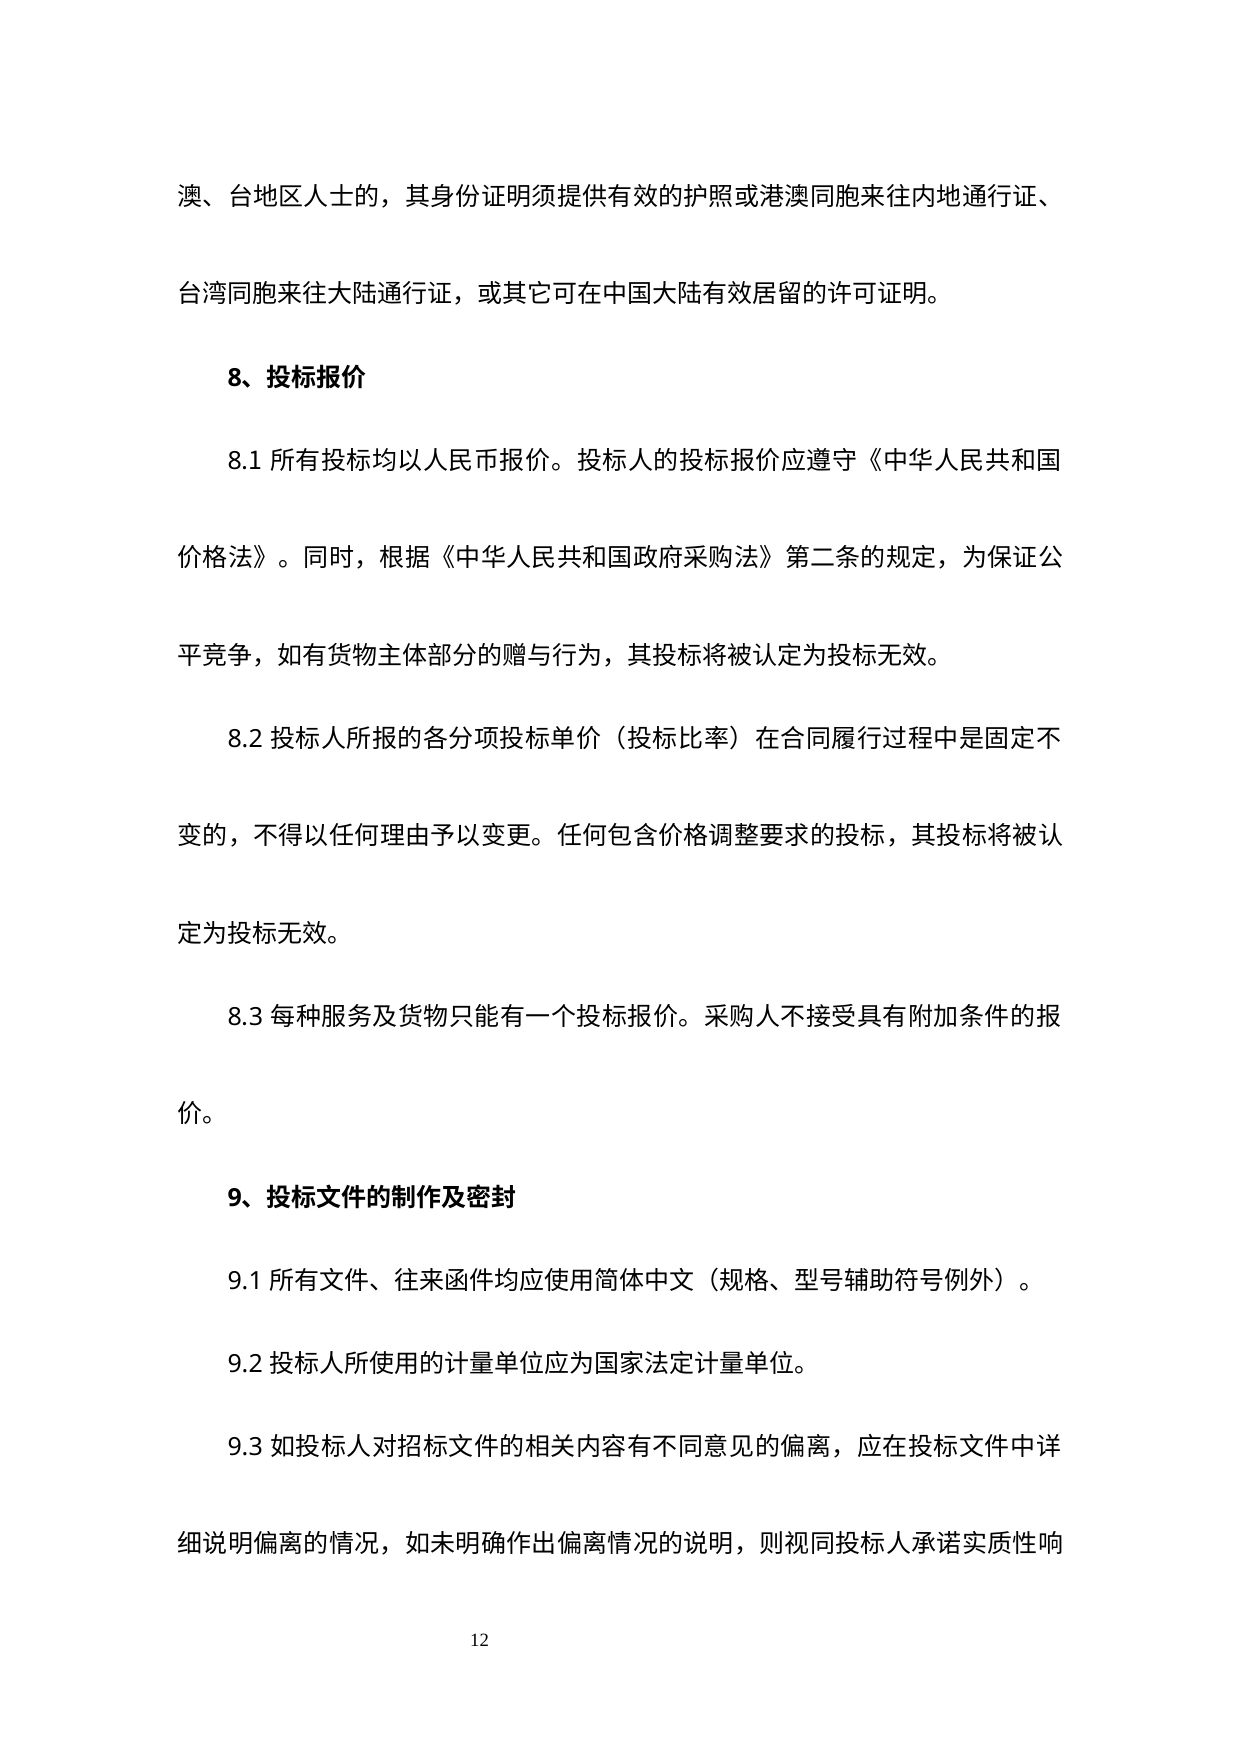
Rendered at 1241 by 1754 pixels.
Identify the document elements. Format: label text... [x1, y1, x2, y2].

text 8.2 投标人所报的各分项投标单价（投标比率）在合同履行过程中是固定不变的，不得以任何理由予以变更。任何包含价格调整要求的投标，其投标将被认定为投标无效。 [177, 704, 1063, 964]
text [177, 1412, 1063, 1574]
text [177, 162, 1063, 324]
text 9.2 投标人所使用的计量单位应为国家法定计量单位。 [177, 1329, 1063, 1394]
text 9.1 所有文件、往来函件均应使用简体中文（规格、型号辅助符号例外）。 [177, 1246, 1063, 1311]
text 8.1 所有投标均以人民币报价。投标人的投标报价应遵守《中华人民共和国价格法》。同时，根据《中华人民共和国政府采购法》第二条的规定，为保证公平竞争，如有货物主体部分的赠与行为，其投标将被认定为投标无效。 [177, 426, 1063, 686]
text 9、投标文件的制作及密封 [177, 1163, 1063, 1228]
text 8.3 每种服务及货物只能有一个投标报价。采购人不接受具有附加条件的报价。 [177, 982, 1063, 1144]
text 8、投标报价 [177, 343, 1063, 408]
